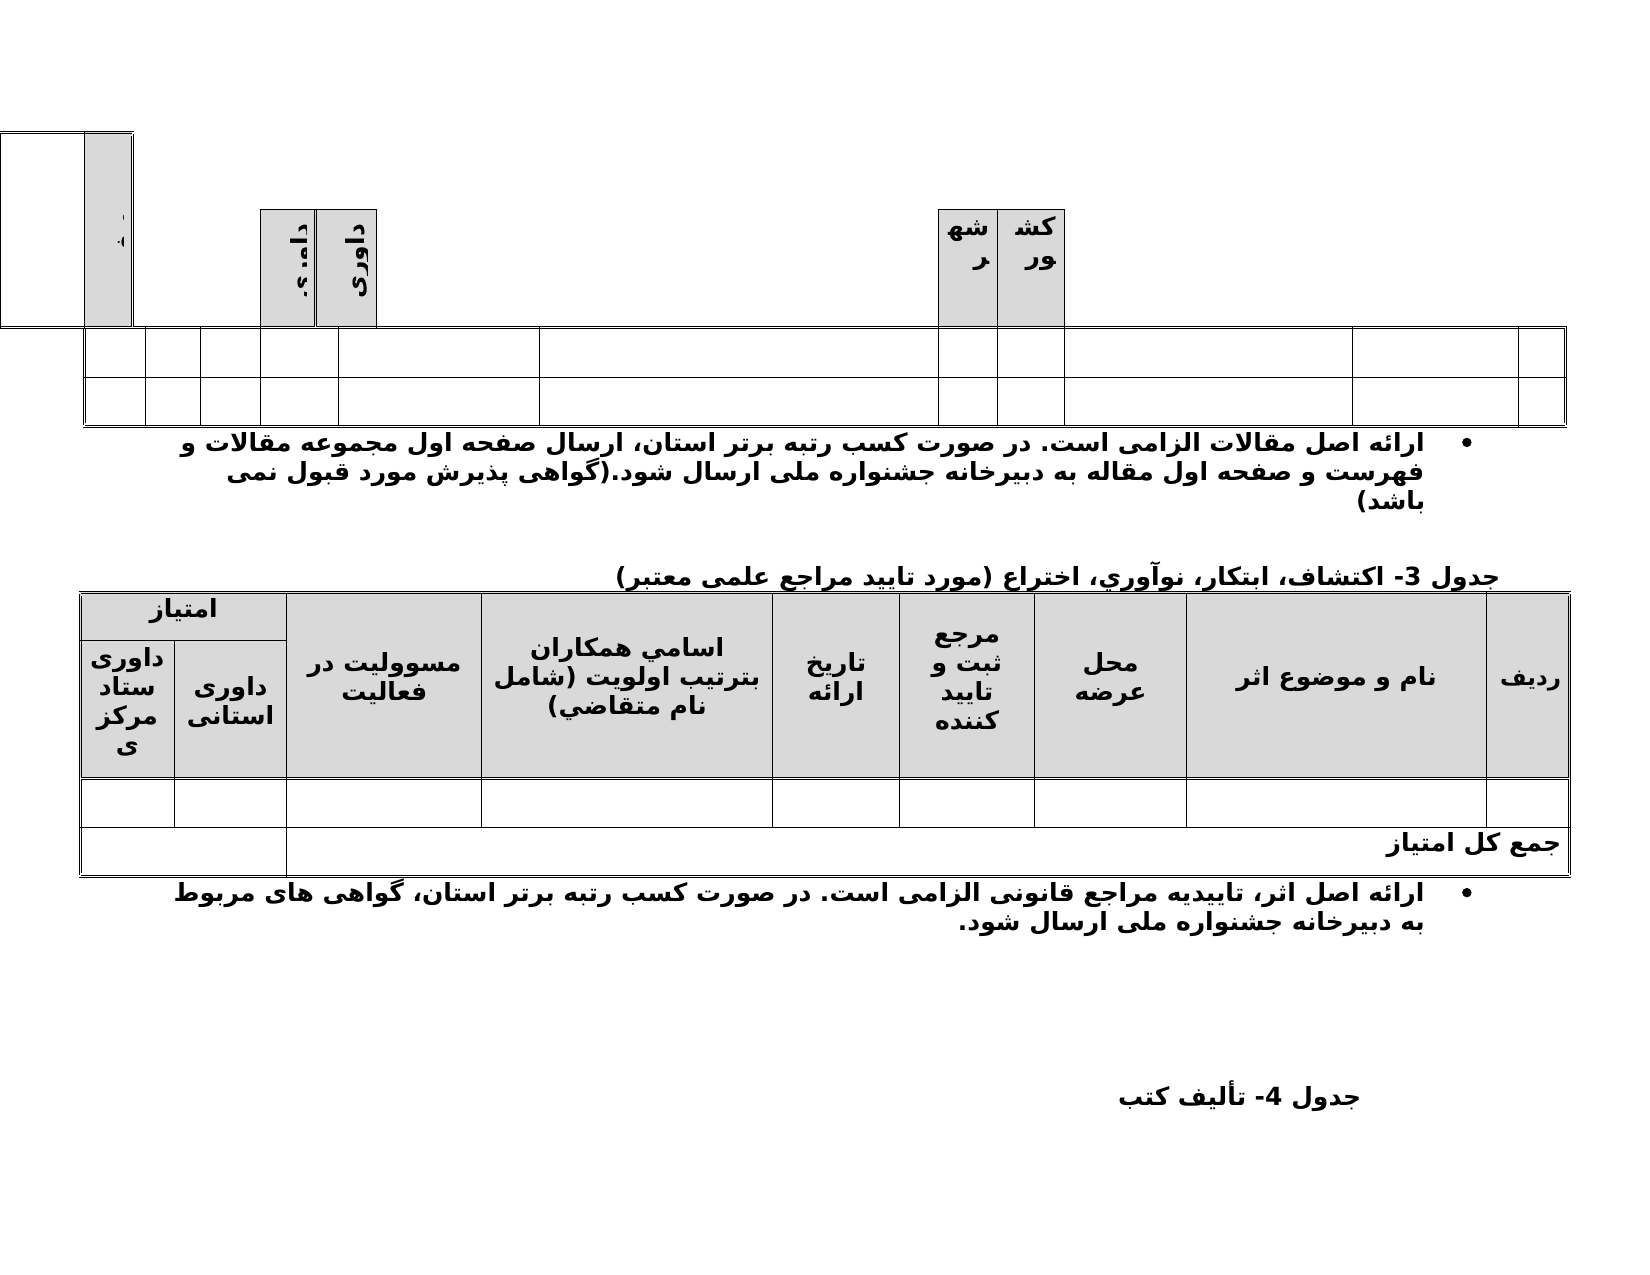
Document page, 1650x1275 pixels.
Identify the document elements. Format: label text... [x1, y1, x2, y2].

table_cell [85, 378, 145, 425]
table_cell [86, 329, 145, 377]
table_cell [939, 378, 997, 425]
table_cell [939, 329, 997, 377]
table_cell [998, 329, 1064, 377]
table_cell [1519, 378, 1565, 425]
table_cell [998, 378, 1064, 425]
table_header امتياز [80, 594, 286, 640]
table_header مسوولیت در فعالیت [287, 594, 481, 777]
table_cell جمع کل امتیاز [287, 828, 1570, 875]
table_header تاريخ ارائه [773, 594, 899, 777]
table_header مرجع ثبت و تایید کننده [900, 594, 1034, 777]
table_cell [1035, 780, 1186, 827]
table_cell [146, 378, 200, 425]
table_cell داوری استان [261, 210, 314, 326]
table_header محل عرضه [1035, 594, 1186, 777]
subtitle جدول 3- اکتشاف، ابتكار، نوآوري، اختراع (مورد تایید مراجع علمی معتبر) [150, 562, 1500, 591]
table_cell [80, 828, 286, 875]
table_cell [540, 329, 938, 377]
table_cell [540, 378, 938, 425]
table_header نام و موضوع اثر [1187, 594, 1486, 777]
table_cell [482, 780, 772, 827]
table_cell [201, 378, 260, 425]
table_cell داوری ستاد مرکزی [317, 210, 376, 326]
table_cell [773, 780, 899, 827]
table_cell [1519, 329, 1564, 377]
table_cell [287, 780, 481, 827]
table_cell [201, 329, 260, 377]
table_header اسامي همكاران بترتيب اولويت (شامل نام متقاضي) [482, 594, 772, 777]
list ارائه اصل مقالات الزامی است. در صورت کسب رتبه برتر استان، ارسال صفحه اول مجموعه مقالات و فهرست و صفحه اول مقاله به دبیرخانه جشنواره ملی ارسال شود.(گواهی پذیرش مورد قبول نمی باشد) [150, 428, 1462, 515]
table_cell شهر [939, 210, 997, 326]
table_cell داوری استانی [175, 641, 286, 777]
table_cell كشور [998, 210, 1064, 326]
table_cell [261, 378, 338, 425]
table_cell داوری ستاد مرکزی [82, 641, 174, 777]
list ارائه اصل اثر، تاییدیه مراجع قانونی الزامی است. در صورت کسب رتبه برتر استان، گواهی های مربوط به دبیرخانه جشنواره ملی ارسال شود. [150, 878, 1462, 937]
table_header رديف [85, 134, 132, 326]
table_cell [1065, 378, 1352, 425]
table_cell [339, 329, 539, 377]
table_header رديف [1487, 592, 1570, 777]
table_cell [1187, 780, 1486, 827]
table_cell [1353, 329, 1518, 377]
table_cell [339, 378, 539, 425]
table_cell [900, 780, 1034, 827]
table_cell [1487, 780, 1568, 827]
table_cell [175, 780, 286, 827]
table_cell [82, 780, 174, 827]
table_cell [146, 329, 200, 377]
text جدول 4- تأليف كتب [150, 1082, 1500, 1111]
table_cell [261, 329, 338, 377]
table_cell [1065, 329, 1352, 377]
table_cell [1353, 378, 1518, 425]
